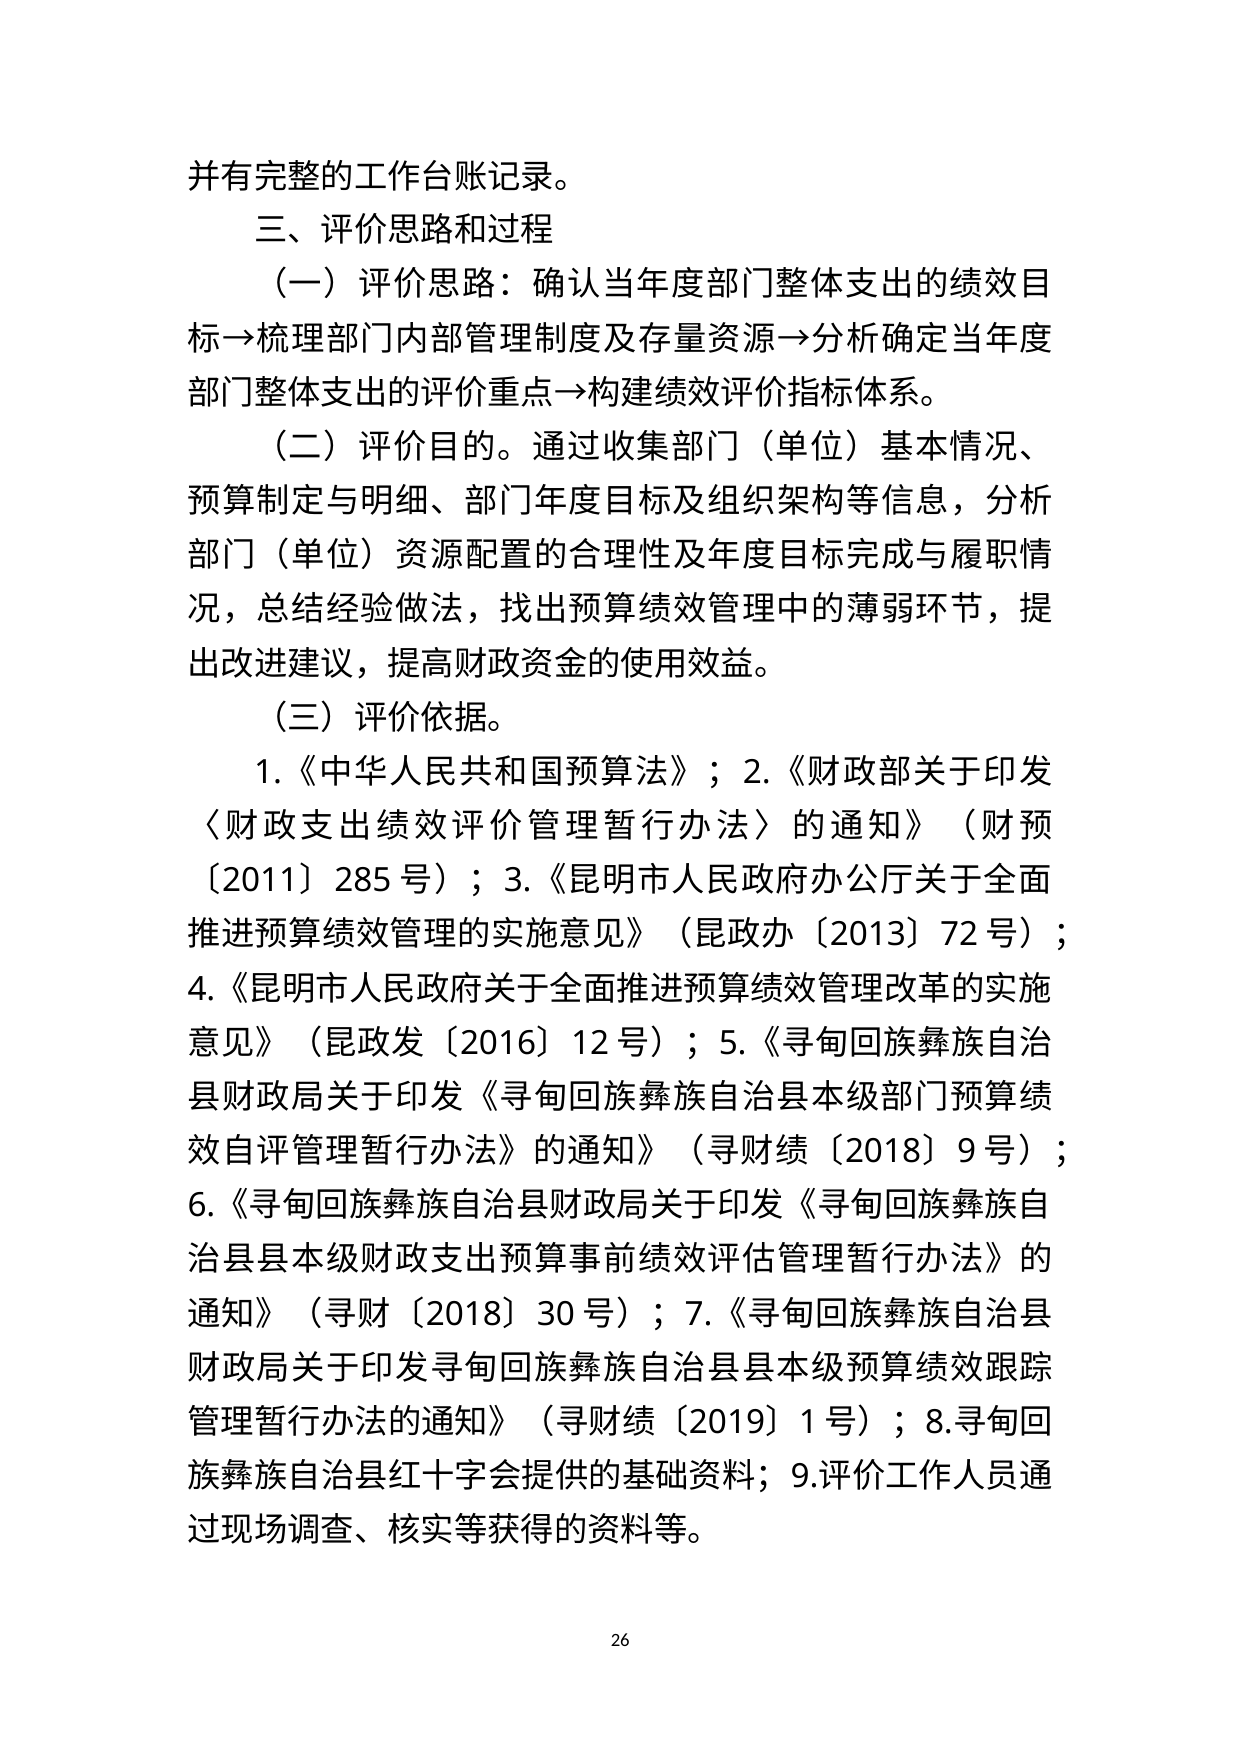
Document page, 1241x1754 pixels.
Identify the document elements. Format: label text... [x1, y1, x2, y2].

text （三）评价依据。 [187, 686, 1053, 740]
text （一）评价思路：确认当年度部门整体支出的绩效目标→梳理部门内部管理制度及存量资源→分析确定当年度部门整体支出的评价重点→构建绩效评价指标体系。 [187, 252, 1053, 415]
text 1.《中华人民共和国预算法》；2.《财政部关于印发〈财政支出绩效评价管理暂行办法〉的通知》（财预〔2011〕285号）；3.《昆明市人民政府办公厅关于全面推进预算绩效管理的实施意见》（昆政办〔2013〕72号）；4.《昆明市人民政府关于全面推进预算绩效管理改革的实施意见》（昆政发〔2016〕12号）；5.《寻甸回族彝族自治县财政局关于印发《寻甸回族彝族自治县本级部门预算绩效自评管理暂行办法》的通知》（寻财绩〔2018〕9号）；6.《寻甸回族彝族自治县财政局关于印发《寻甸回族彝族自治县县本级财政支出预算事前绩效评估管理暂行办法》的通知》（寻财〔2018〕30号）；7.《寻甸回族彝族自治县财政局关于印发寻甸回族彝族自治县县本级预算绩效跟踪管理暂行办法的通知》（寻财绩〔2019〕1号）；8.寻甸回族彝族自治县红十字会提供的基础资料；9.评价工作人员通过现场调查、核实等获得的资料等。 [187, 740, 1053, 1552]
text 三、评价思路和过程 [187, 198, 1053, 252]
text （二）评价目的。通过收集部门（单位）基本情况、预算制定与明细、部门年度目标及组织架构等信息，分析部门（单位）资源配置的合理性及年度目标完成与履职情况，总结经验做法，找出预算绩效管理中的薄弱环节，提出改进建议，提高财政资金的使用效益。 [187, 415, 1053, 686]
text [187, 150, 1053, 198]
